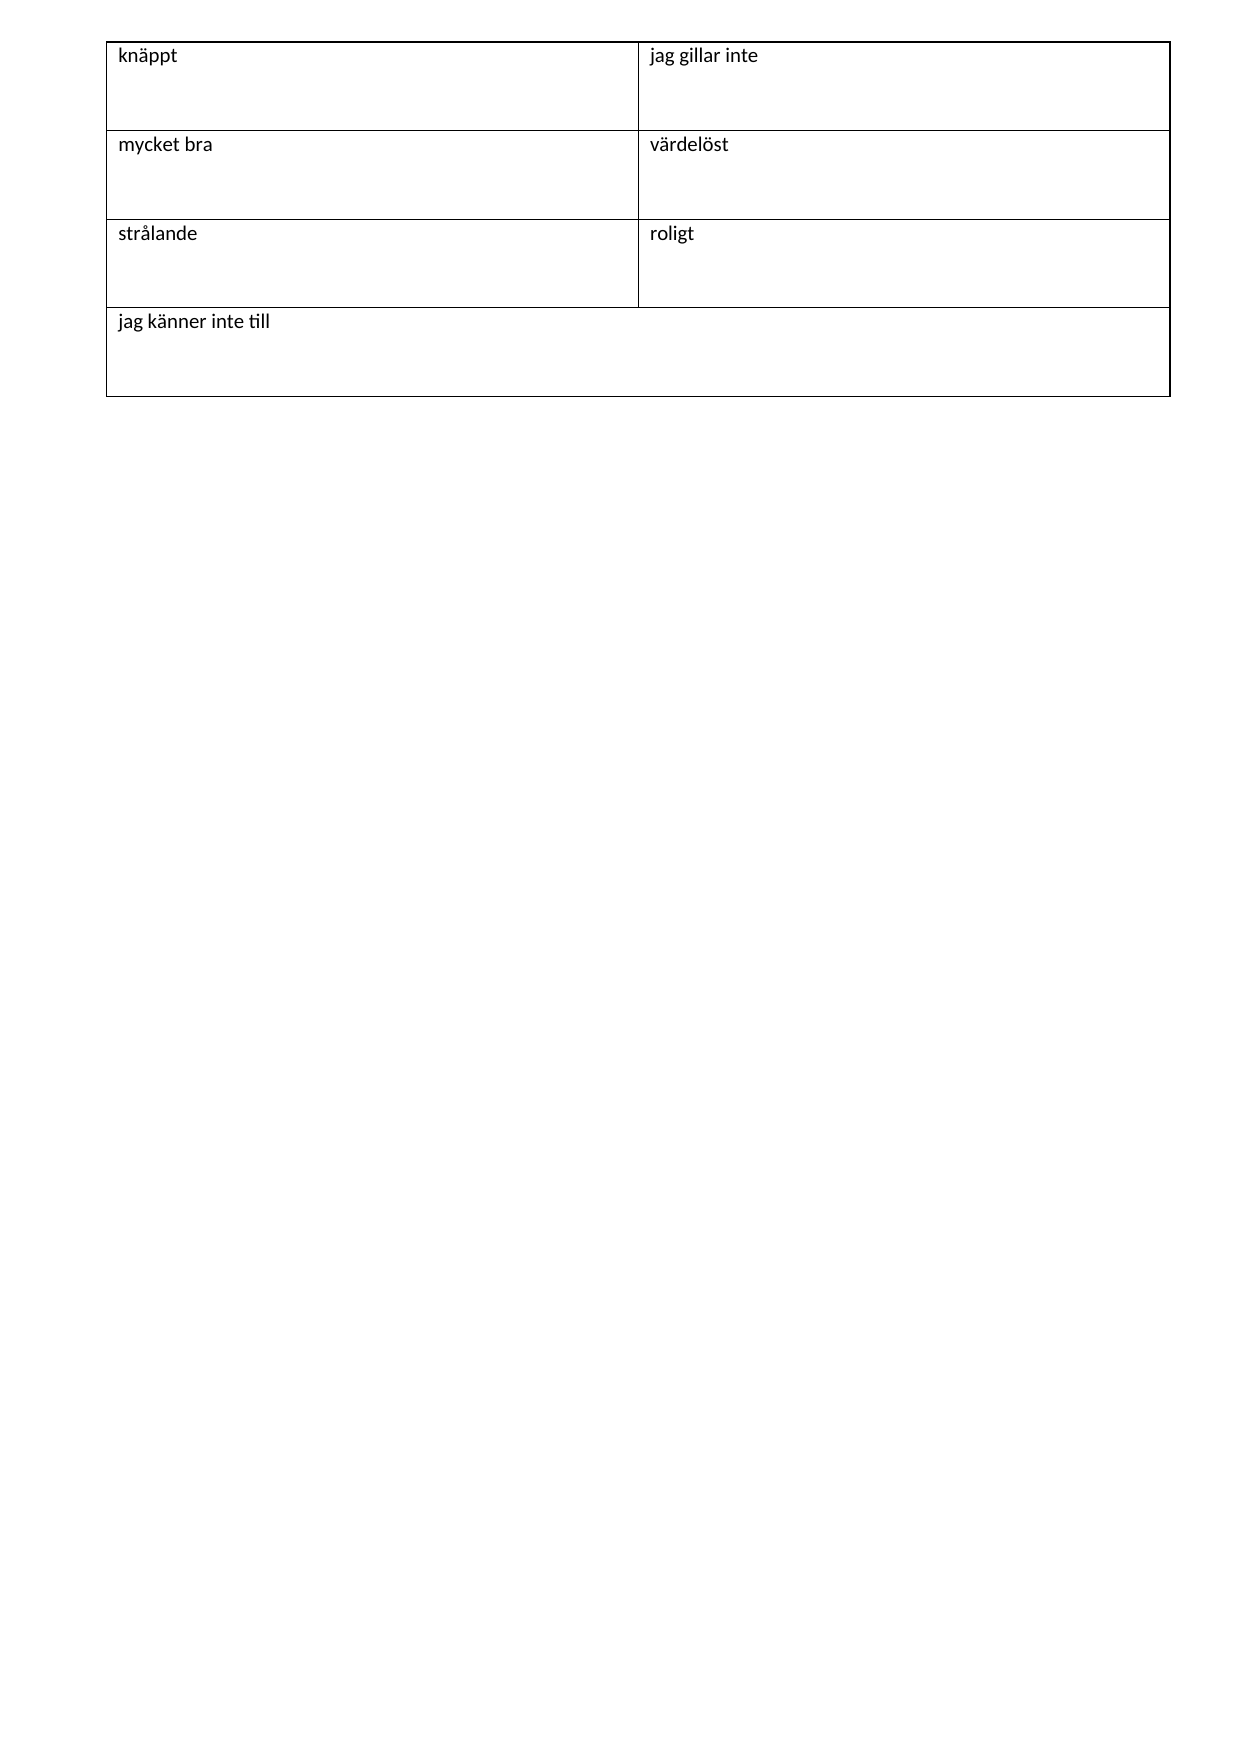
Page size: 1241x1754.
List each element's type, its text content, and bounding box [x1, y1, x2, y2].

table_cell mycket bra [107, 131, 638, 219]
table_cell roligt [639, 220, 1169, 307]
table_cell värdelöst [639, 131, 1169, 219]
table_cell jag känner inte till [107, 308, 638, 396]
table_cell [639, 308, 1169, 396]
table_cell strålande [107, 220, 638, 307]
table_cell knäppt [107, 43, 638, 130]
table_cell jag gillar inte [639, 43, 1169, 130]
